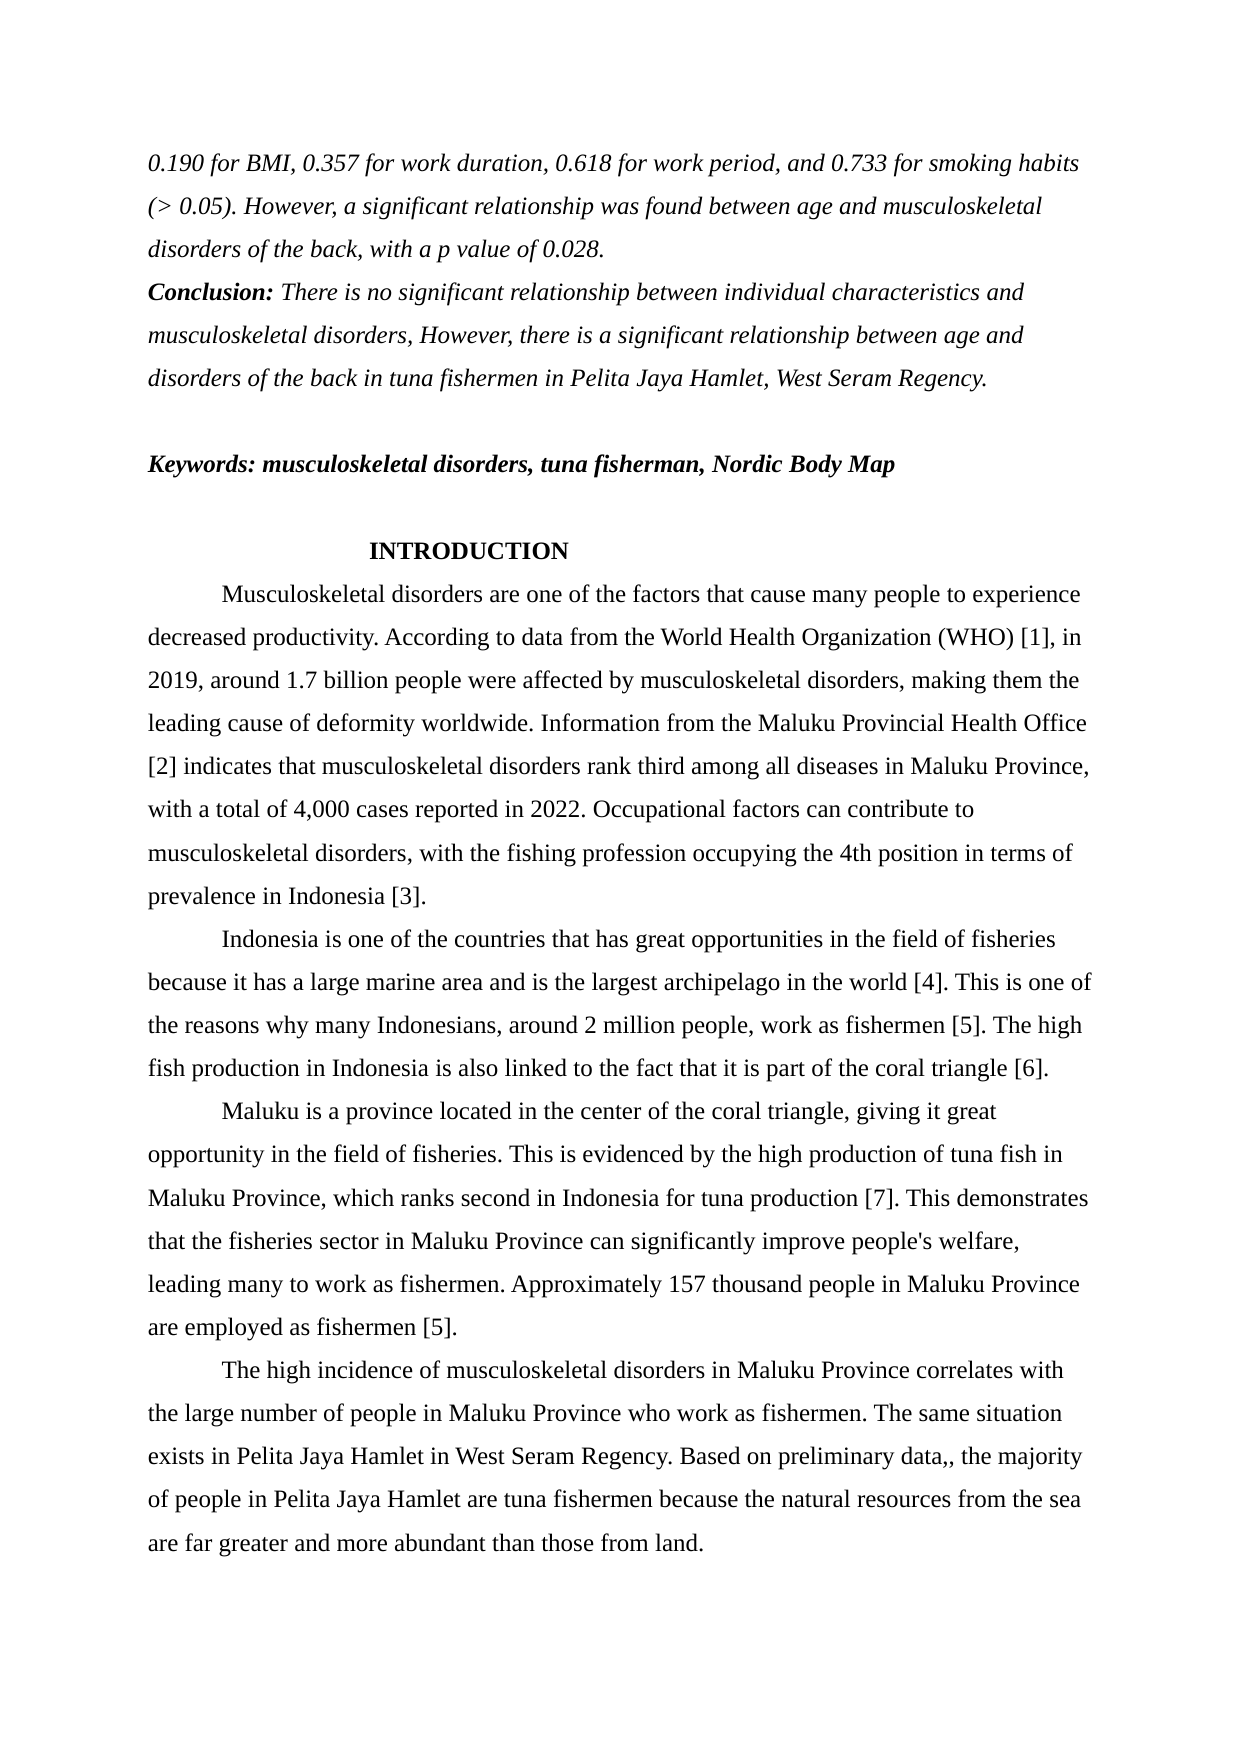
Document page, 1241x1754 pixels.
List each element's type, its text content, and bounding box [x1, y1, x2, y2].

text Maluku is a province located in the center of the coral triangle, giving it great opportunity in the field of fisheries. This is evidenced by the high production of tuna fish in Maluku Province, which ranks second in Indonesia for tuna production [7]. This demonstrates that the fisheries sector in Maluku Province can significantly improve people's welfare, leading many to work as fishermen. Approximately 157 thousand people in Maluku Province are employed as fishermen [5]. [148, 1096, 1093, 1341]
text The high incidence of musculoskeletal disorders in Maluku Province correlates with the large number of people in Maluku Province who work as fishermen. The same situation exists in Pelita Jaya Hamlet in West Seram Regency. Based on preliminary data,, the majority of people in Pelita Jaya Hamlet are tuna fishermen because the natural resources from the sea are far greater and more abundant than those from land. [148, 1355, 1093, 1556]
text INTRODUCTION [295, 536, 1093, 564]
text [148, 148, 1093, 263]
text Indonesia is one of the countries that has great opportunities in the field of fisheries because it has a large marine area and is the largest archipelago in the world [4]. This is one of the reasons why many Indonesians, around 2 million people, work as fishermen [5]. The high fish production in Indonesia is also linked to the fact that it is part of the coral triangle [6]. [148, 924, 1093, 1082]
text Keywords: musculoskeletal disorders, tuna fisherman, Nordic Body Map [148, 449, 1093, 478]
text Conclusion: There is no significant relationship between individual characteristics and musculoskeletal disorders, However, there is a significant relationship between age and disorders of the back in tuna fishermen in Pelita Jaya Hamlet, West Seram Regency. [148, 277, 1093, 392]
text Musculoskeletal disorders are one of the factors that cause many people to experience decreased productivity. According to data from the World Health Organization (WHO) [1], in 2019, around 1.7 billion people were affected by musculoskeletal disorders, making them the leading cause of deformity worldwide. Information from the Maluku Provincial Health Office [2] indicates that musculoskeletal disorders rank third among all diseases in Maluku Province, with a total of 4,000 cases reported in 2022. Occupational factors can contribute to musculoskeletal disorders, with the fishing profession occupying the 4th position in terms of prevalence in Indonesia [3]. [148, 579, 1093, 909]
